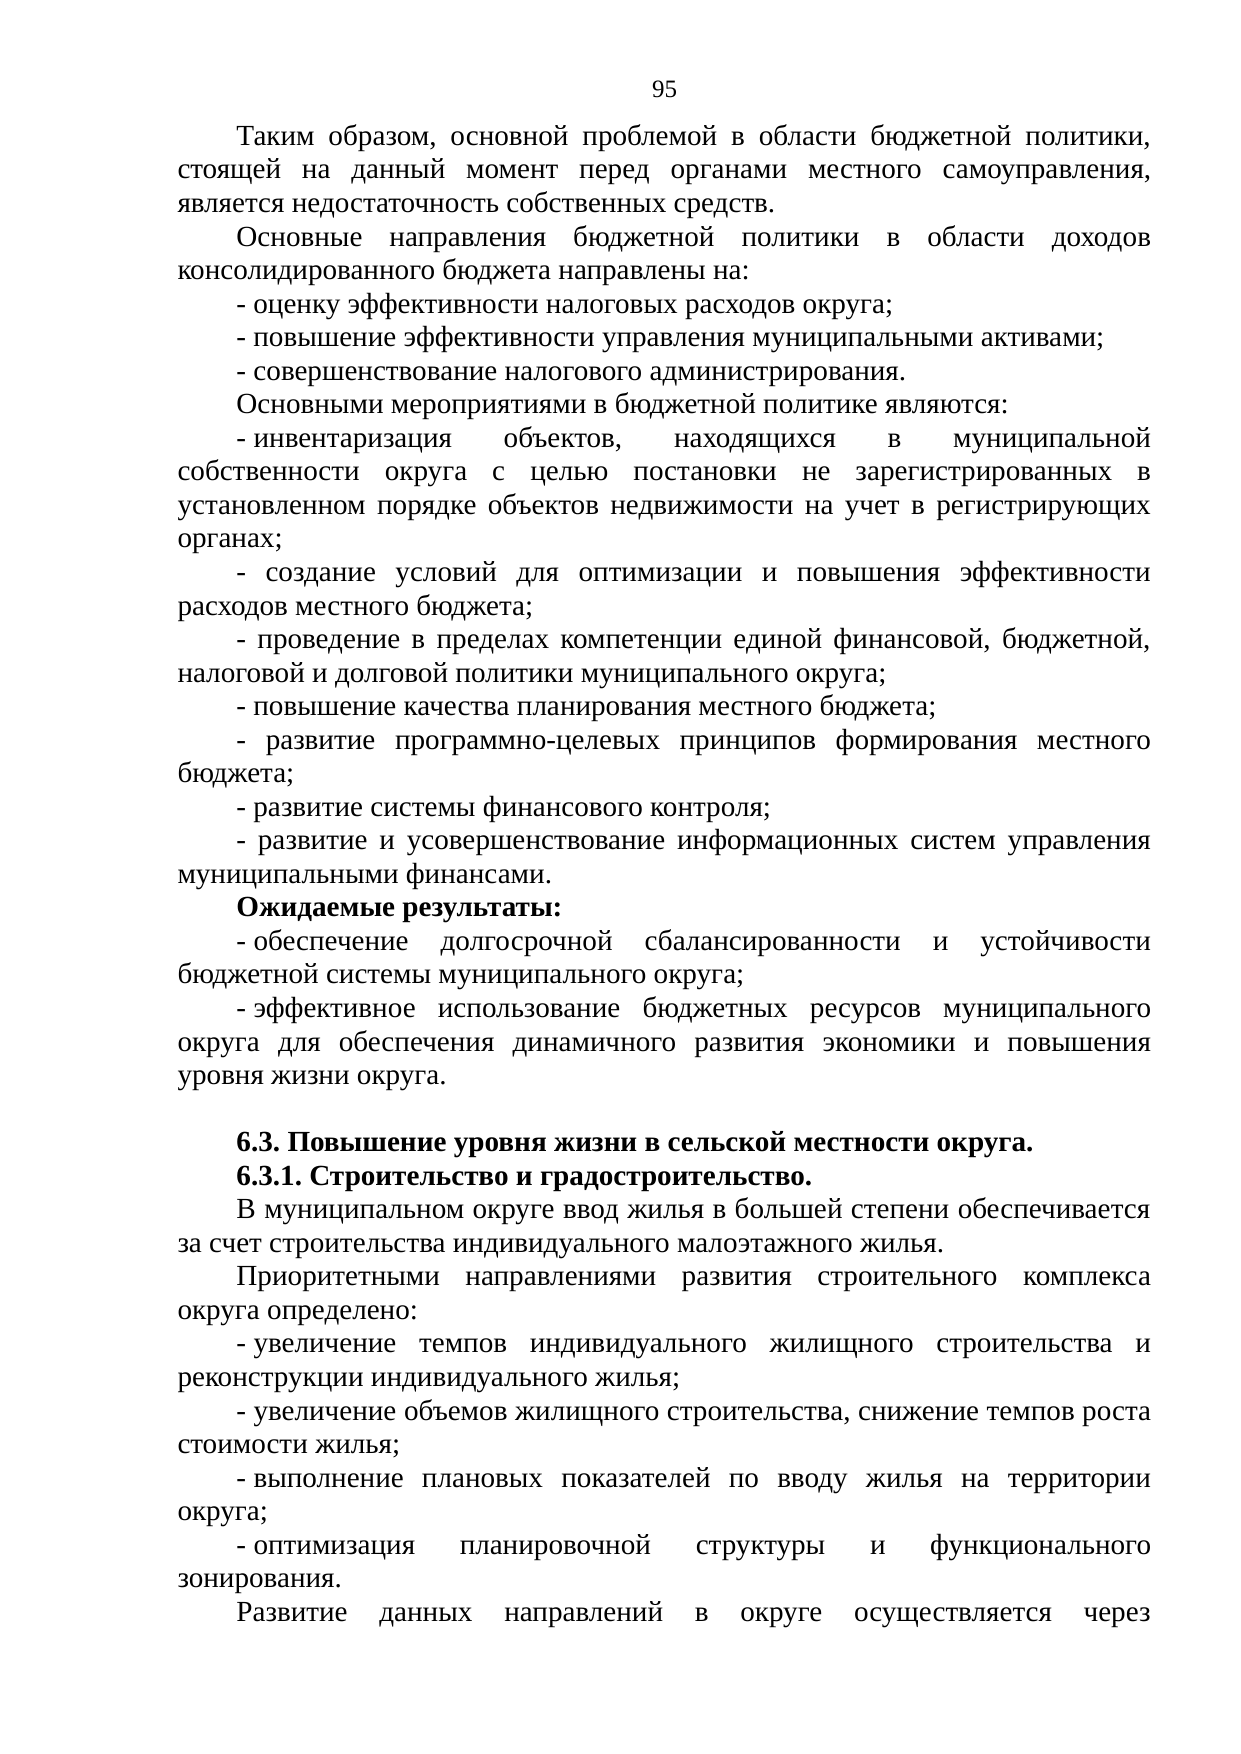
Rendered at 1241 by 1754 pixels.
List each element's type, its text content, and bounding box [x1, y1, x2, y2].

text - оптимизация планировочной структуры и функционального зонирования. [177, 1527, 1152, 1594]
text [177, 1594, 1152, 1627]
text - совершенствование налогового администрирования. [177, 353, 1152, 386]
text Приоритетными направлениями развития строительного комплекса округа определено: [177, 1258, 1152, 1326]
text - повышение качества планирования местного бюджета; [177, 688, 1152, 722]
text - развитие и усовершенствование информационных систем управления муниципальными финансами. [177, 822, 1152, 889]
text Таким образом, основной проблемой в области бюджетной политики, стоящей на данный момент перед органами местного самоуправления, является недостаточность собственных средств. [177, 118, 1152, 219]
text - проведение в пределах компетенции единой финансовой, бюджетной, налоговой и долговой политики муниципального округа; [177, 621, 1152, 688]
text Основными мероприятиями в бюджетной политике являются: [177, 386, 1152, 420]
text - оценку эффективности налоговых расходов округа; [177, 286, 1152, 319]
text - развитие программно-целевых принципов формирования местного бюджета; [177, 722, 1152, 789]
text 6.3. Повышение уровня жизни в сельской местности округа. [177, 1124, 1152, 1158]
text - повышение эффективности управления муниципальными активами; [177, 319, 1152, 353]
text - инвентаризация объектов, находящихся в муниципальной собственности округа с целью постановки не зарегистрированных в установленном порядке объектов недвижимости на учет в регистрирующих органах; [177, 420, 1152, 554]
text - создание условий для оптимизации и повышения эффективности расходов местного бюджета; [177, 554, 1152, 621]
text 6.3.1. Строительство и градостроительство. [177, 1158, 1152, 1191]
text - развитие системы финансового контроля; [177, 789, 1152, 822]
text В муниципальном округе ввод жилья в большей степени обеспечивается за счет строительства индивидуального малоэтажного жилья. [177, 1191, 1152, 1258]
text Основные направления бюджетной политики в области доходов консолидированного бюджета направлены на: [177, 219, 1152, 286]
text - обеспечение долгосрочной сбалансированности и устойчивости бюджетной системы муниципального округа; [177, 923, 1152, 990]
text Ожидаемые результаты: [177, 889, 1152, 923]
text - эффективное использование бюджетных ресурсов муниципального округа для обеспечения динамичного развития экономики и повышения уровня жизни округа. [177, 990, 1152, 1091]
text - выполнение плановых показателей по вводу жилья на территории округа; [177, 1460, 1152, 1527]
text - увеличение темпов индивидуального жилищного строительства и реконструкции индивидуального жилья; [177, 1326, 1152, 1393]
text - увеличение объемов жилищного строительства, снижение темпов роста стоимости жилья; [177, 1393, 1152, 1460]
